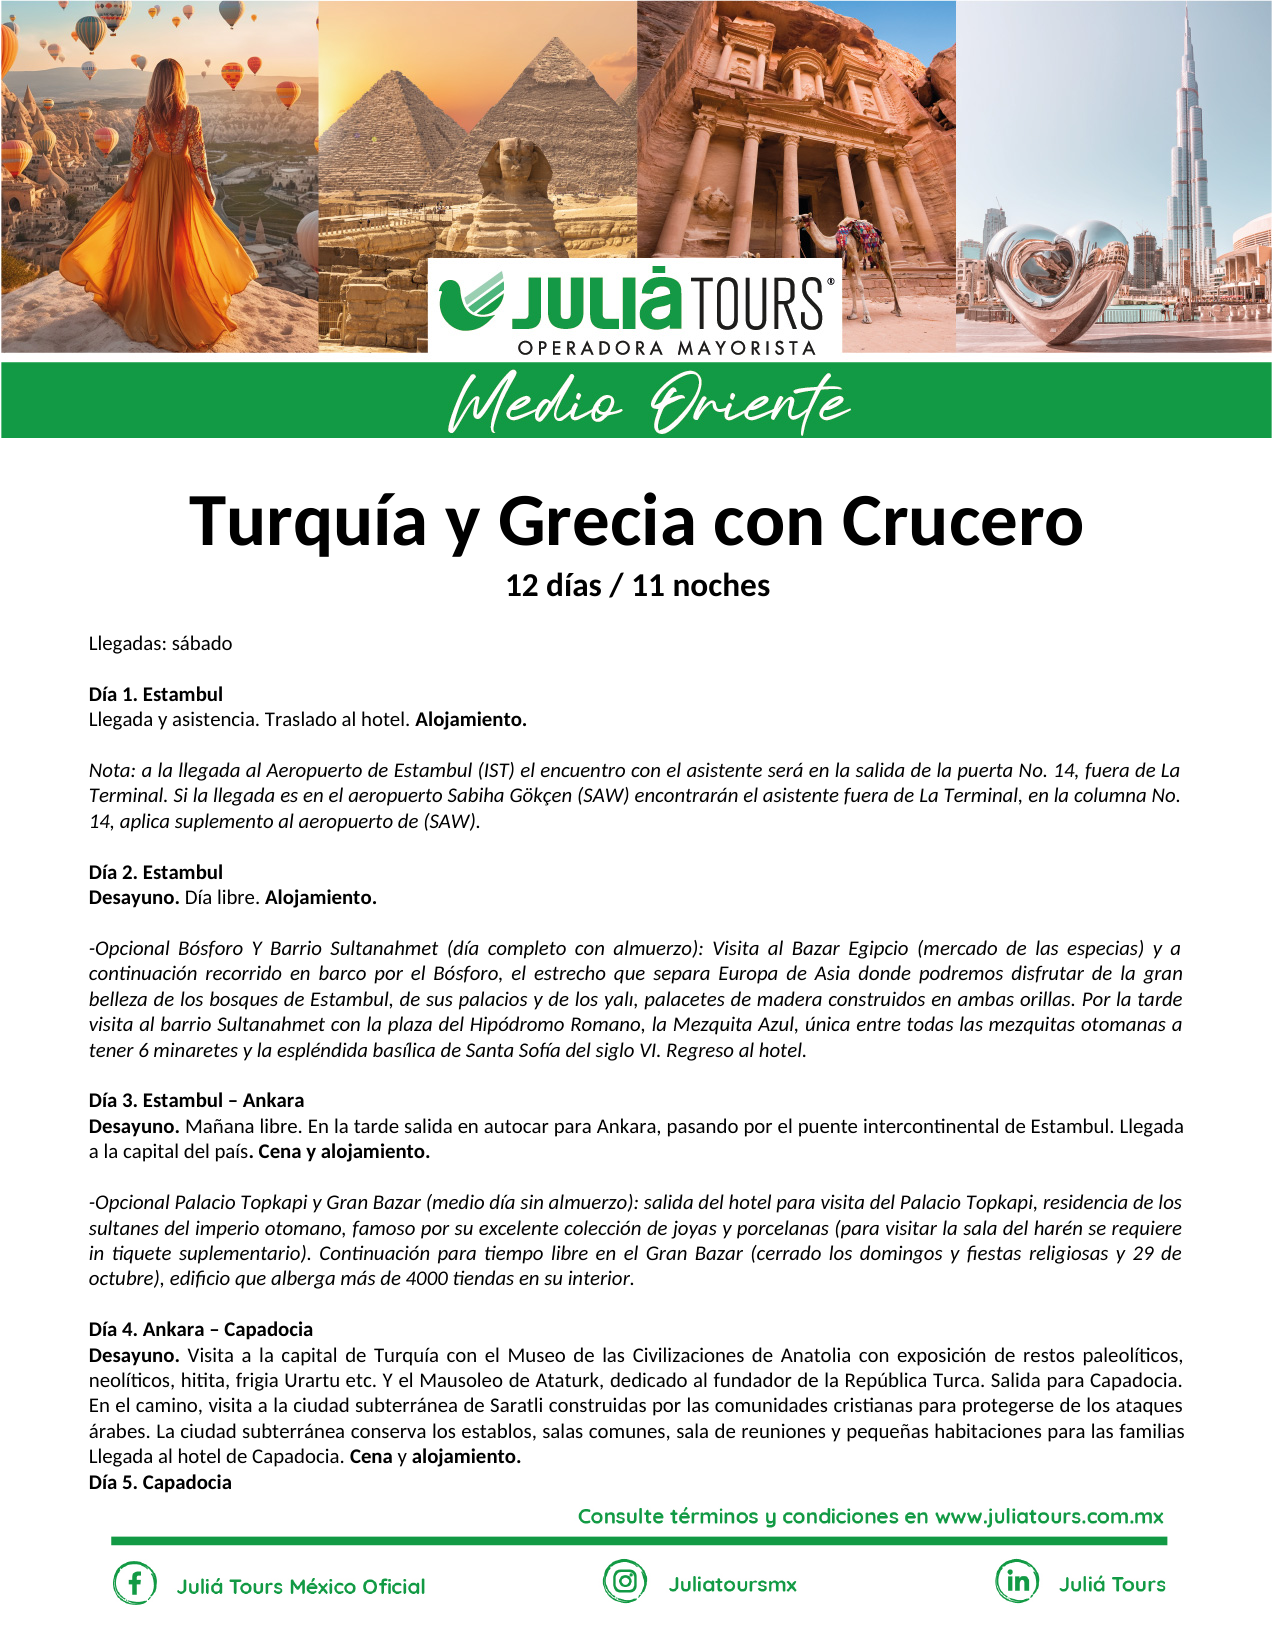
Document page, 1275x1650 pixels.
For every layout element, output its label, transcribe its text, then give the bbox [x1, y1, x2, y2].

text Desayuno. Visita a la capital de Turquía con el Museo de las Civilizaciones de Anatolia con exposición de restos paleolíticos, neolíticos, hitita, frigia Urartu etc. Y el Mausoleo de Ataturk, dedicado al fundador de la República Turca. Salida para Capadocia. En el camino, visita a la ciudad subterránea de Saratli construidas por las comunidades cristianas para protegerse de los ataques árabes. La ciudad subterránea conserva los establos, salas comunes, sala de reuniones y pequeñas habitaciones para las familias Llegada al hotel de Capadocia. Cena y alojamiento. [89, 1342, 1186, 1469]
text Desayuno. Día libre. Alojamiento. [89, 884, 1186, 910]
text Desayuno. Mañana libre. En la tarde salida en autocar para Ankara, pasando por el puente intercontinental de Estambul. Llegada a la capital del país. Cena y alojamiento. [89, 1113, 1186, 1164]
text Turquía y Grecia con Crucero [89, 472, 1186, 564]
text Día 5. Capadocia [89, 1469, 1186, 1494]
text 12 días / 11 noches [89, 564, 1186, 605]
text Llegada y asistencia. Traslado al hotel. Alojamiento. [89, 706, 1186, 732]
text Día 2. Estambul [89, 859, 1186, 884]
text Nota: a la llegada al Aeropuerto de Estambul (IST) el encuentro con el asistente será en la salida de la puerta No. 14, fuera de La Terminal. Si la llegada es en el aeropuerto Sabiha Gökçen (SAW) encontrarán el asistente fuera de La Terminal, en la columna No. 14, aplica suplemento al aeropuerto de (SAW). [89, 757, 1186, 833]
text Día 4. Ankara – Capadocia [89, 1316, 1186, 1342]
text -Opcional Bósforo Y Barrio Sultanahmet (día completo con almuerzo): Visita al Bazar Egipcio (mercado de las especias) y a continuación recorrido en barco por el Bósforo, el estrecho que separa Europa de Asia donde podremos disfrutar de la gran belleza de los bosques de Estambul, de sus palacios y de los yalı, palacetes de madera construidos en ambas orillas. Por la tarde visita al barrio Sultanahmet con la plaza del Hipódromo Romano, la Mezquita Azul, única entre todas las mezquitas otomanas a tener 6 minaretes y la espléndida basílica de Santa Sofía del siglo VI. Regreso al hotel. [89, 935, 1186, 1062]
text -Opcional Palacio Topkapi y Gran Bazar (medio día sin almuerzo): salida del hotel para visita del Palacio Topkapi, residencia de los sultanes del imperio otomano, famoso por su excelente colección de joyas y porcelanas (para visitar la sala del harén se requiere in tiquete suplementario). Continuación para tiempo libre en el Gran Bazar (cerrado los domingos y fiestas religiosas y 29 de octubre), edificio que alberga más de 4000 tiendas en su interior. [89, 1189, 1186, 1291]
text Llegadas: sábado [89, 630, 1186, 656]
text Día 3. Estambul – Ankara [89, 1088, 1186, 1113]
text Día 1. Estambul [89, 681, 1186, 706]
picture [5, 1488, 1275, 1630]
